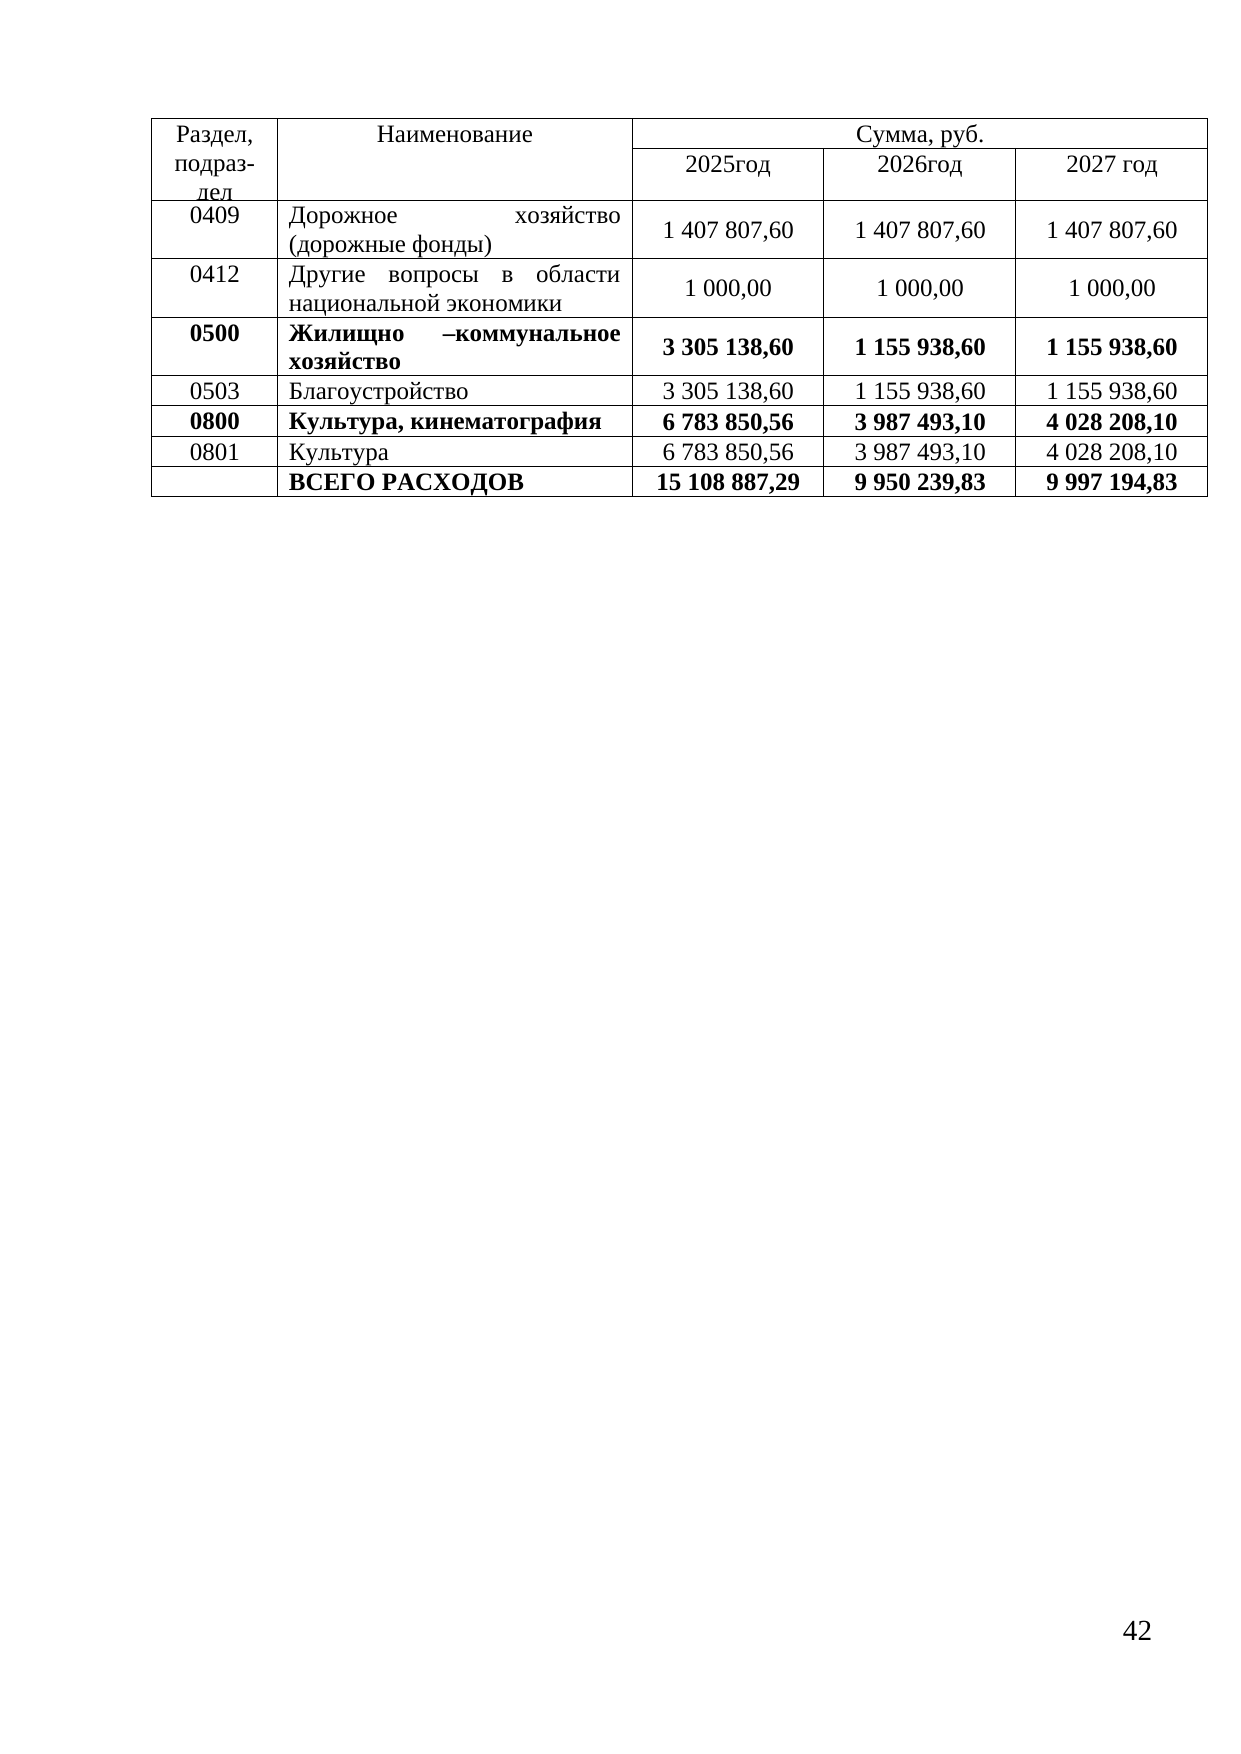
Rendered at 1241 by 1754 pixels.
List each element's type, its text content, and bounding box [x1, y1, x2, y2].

table_cell 1 407 807,60 [824, 201, 1015, 258]
table_cell 0500 [152, 318, 277, 375]
table_cell 0800 [152, 406, 277, 436]
table_cell 4 028 208,10 [1016, 406, 1207, 436]
table_cell 1 000,00 [824, 259, 1015, 317]
table_cell 9 950 239,83 [824, 467, 1015, 496]
table_header Наименование [278, 119, 632, 199]
table_cell 0412 [152, 259, 277, 317]
table_cell 1 155 938,60 [1016, 376, 1207, 405]
table_cell 15 108 887,29 [633, 467, 823, 496]
table_cell Благоустройство [278, 376, 632, 405]
table_cell Культура [278, 437, 632, 466]
table_cell Жилищно –коммунальное хозяйство [278, 318, 632, 375]
table_cell [152, 467, 277, 496]
table_cell 3 305 138,60 [633, 376, 823, 405]
table_header Сумма, руб. [633, 119, 1207, 148]
table_cell 0503 [152, 376, 277, 405]
table_cell ВСЕГО РАСХОДОВ [278, 467, 632, 496]
table_cell 6 783 850,56 [633, 437, 823, 466]
table_cell 2027 год [1016, 149, 1207, 199]
table_cell 4 028 208,10 [1016, 437, 1207, 466]
table_cell 2025год [633, 149, 823, 199]
table_cell 9 997 194,83 [1016, 467, 1207, 496]
table_cell 2026год [824, 149, 1015, 199]
table_cell 3 987 493,10 [824, 437, 1015, 466]
table_cell Дорожное хозяйство (дорожные фонды) [278, 201, 632, 258]
table_cell 1 000,00 [1016, 259, 1207, 317]
table_cell Культура, кинематография [278, 406, 632, 436]
table_cell 6 783 850,56 [633, 406, 823, 436]
table_cell 3 987 493,10 [824, 406, 1015, 436]
table_header Раздел, подраз-дел [152, 119, 277, 199]
table_cell 1 155 938,60 [824, 318, 1015, 375]
table_cell 1 155 938,60 [1016, 318, 1207, 375]
table_cell 1 155 938,60 [824, 376, 1015, 405]
table_cell 0409 [152, 201, 277, 258]
table_cell Другие вопросы в области национальной экономики [278, 259, 632, 317]
table_cell 1 407 807,60 [633, 201, 823, 258]
table_cell 1 000,00 [633, 259, 823, 317]
table_cell 0801 [152, 437, 277, 466]
table_cell 1 407 807,60 [1016, 201, 1207, 258]
table_cell 3 305 138,60 [633, 318, 823, 375]
